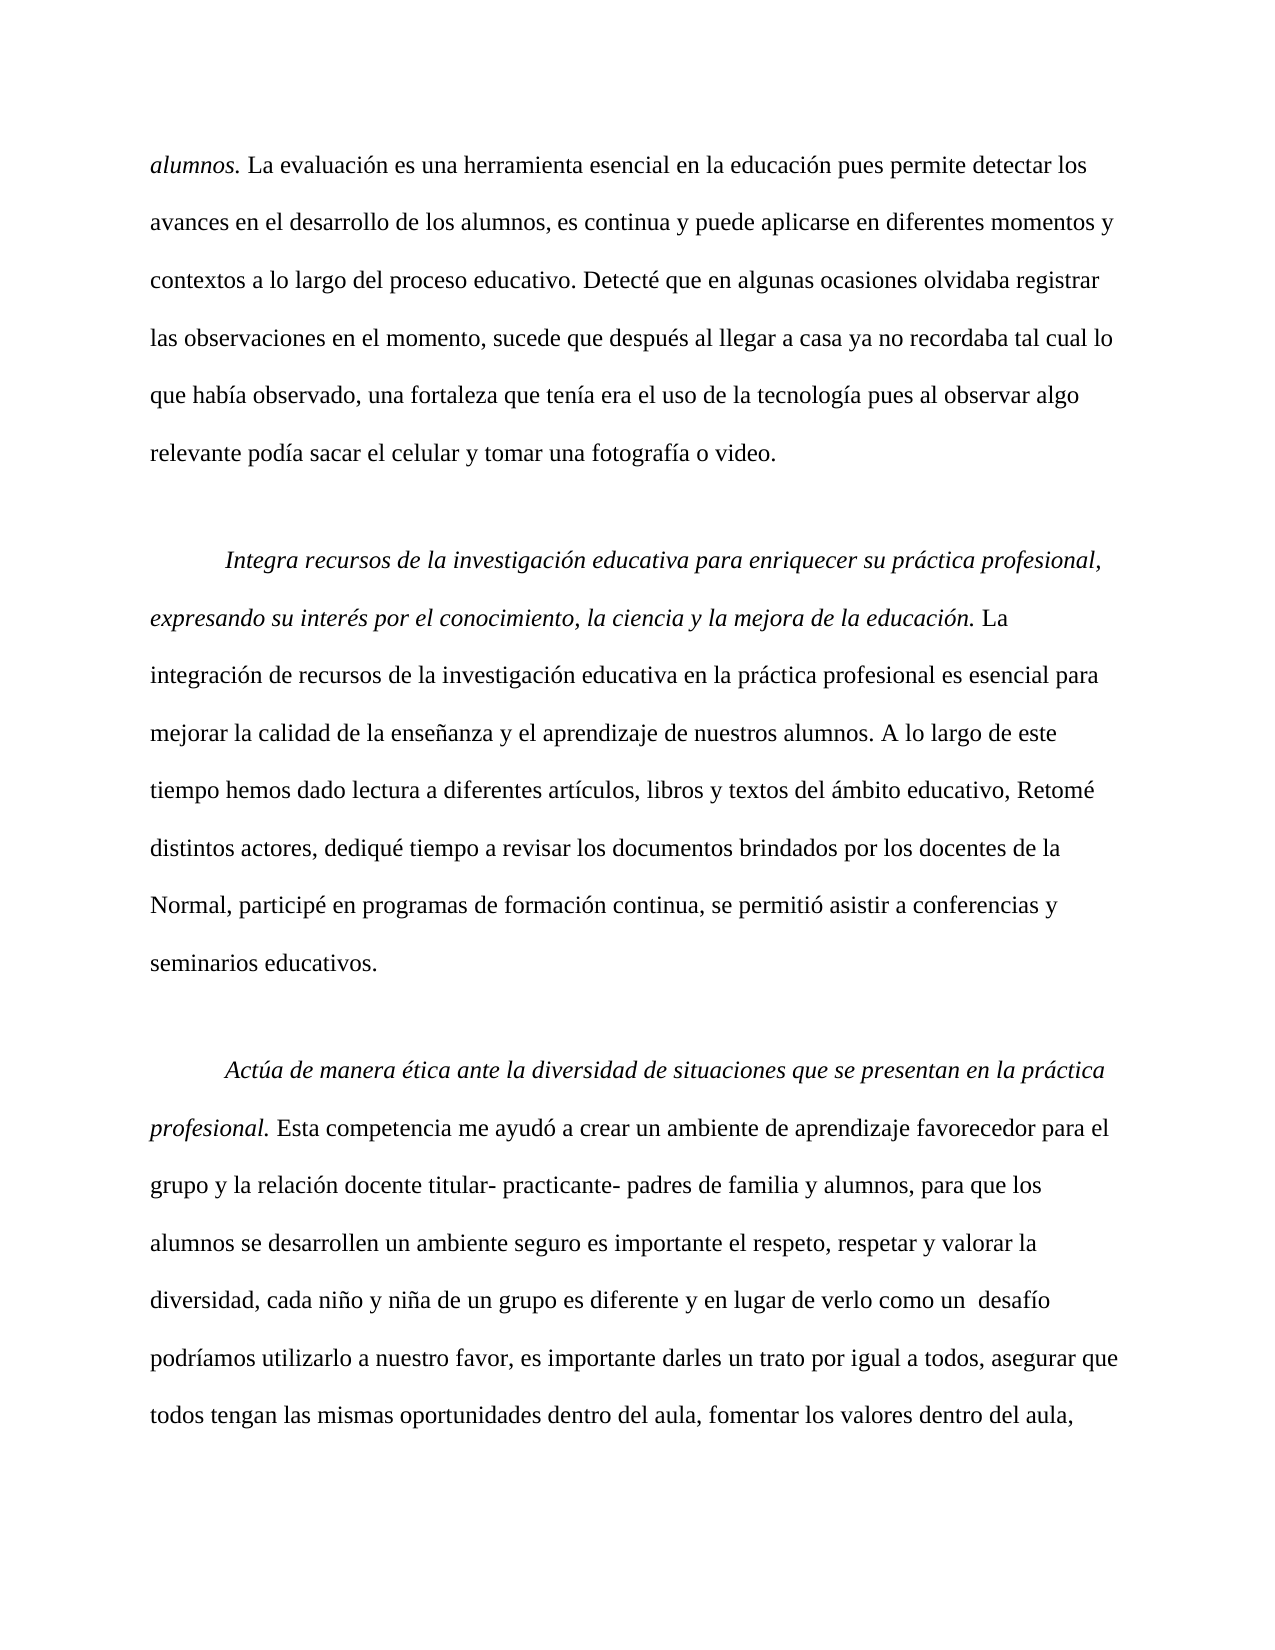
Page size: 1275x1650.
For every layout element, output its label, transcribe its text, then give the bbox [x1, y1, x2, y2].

text Integra recursos de la investigación educativa para enriquecer su práctica profesional, expresando su interés por el conocimiento, la ciencia y la mejora de la educación. La integración de recursos de la investigación educativa en la práctica profesional es esencial para mejorar la calidad de la enseñanza y el aprendizaje de nuestros alumnos. A lo largo de este tiempo hemos dado lectura a diferentes artículos, libros y textos del ámbito educativo, Retomé distintos actores, dediqué tiempo a revisar los documentos brindados por los docentes de la Normal, participé en programas de formación continua, se permitió asistir a conferencias y seminarios educativos. [150, 545, 1125, 977]
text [150, 1055, 1125, 1429]
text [150, 150, 1125, 467]
